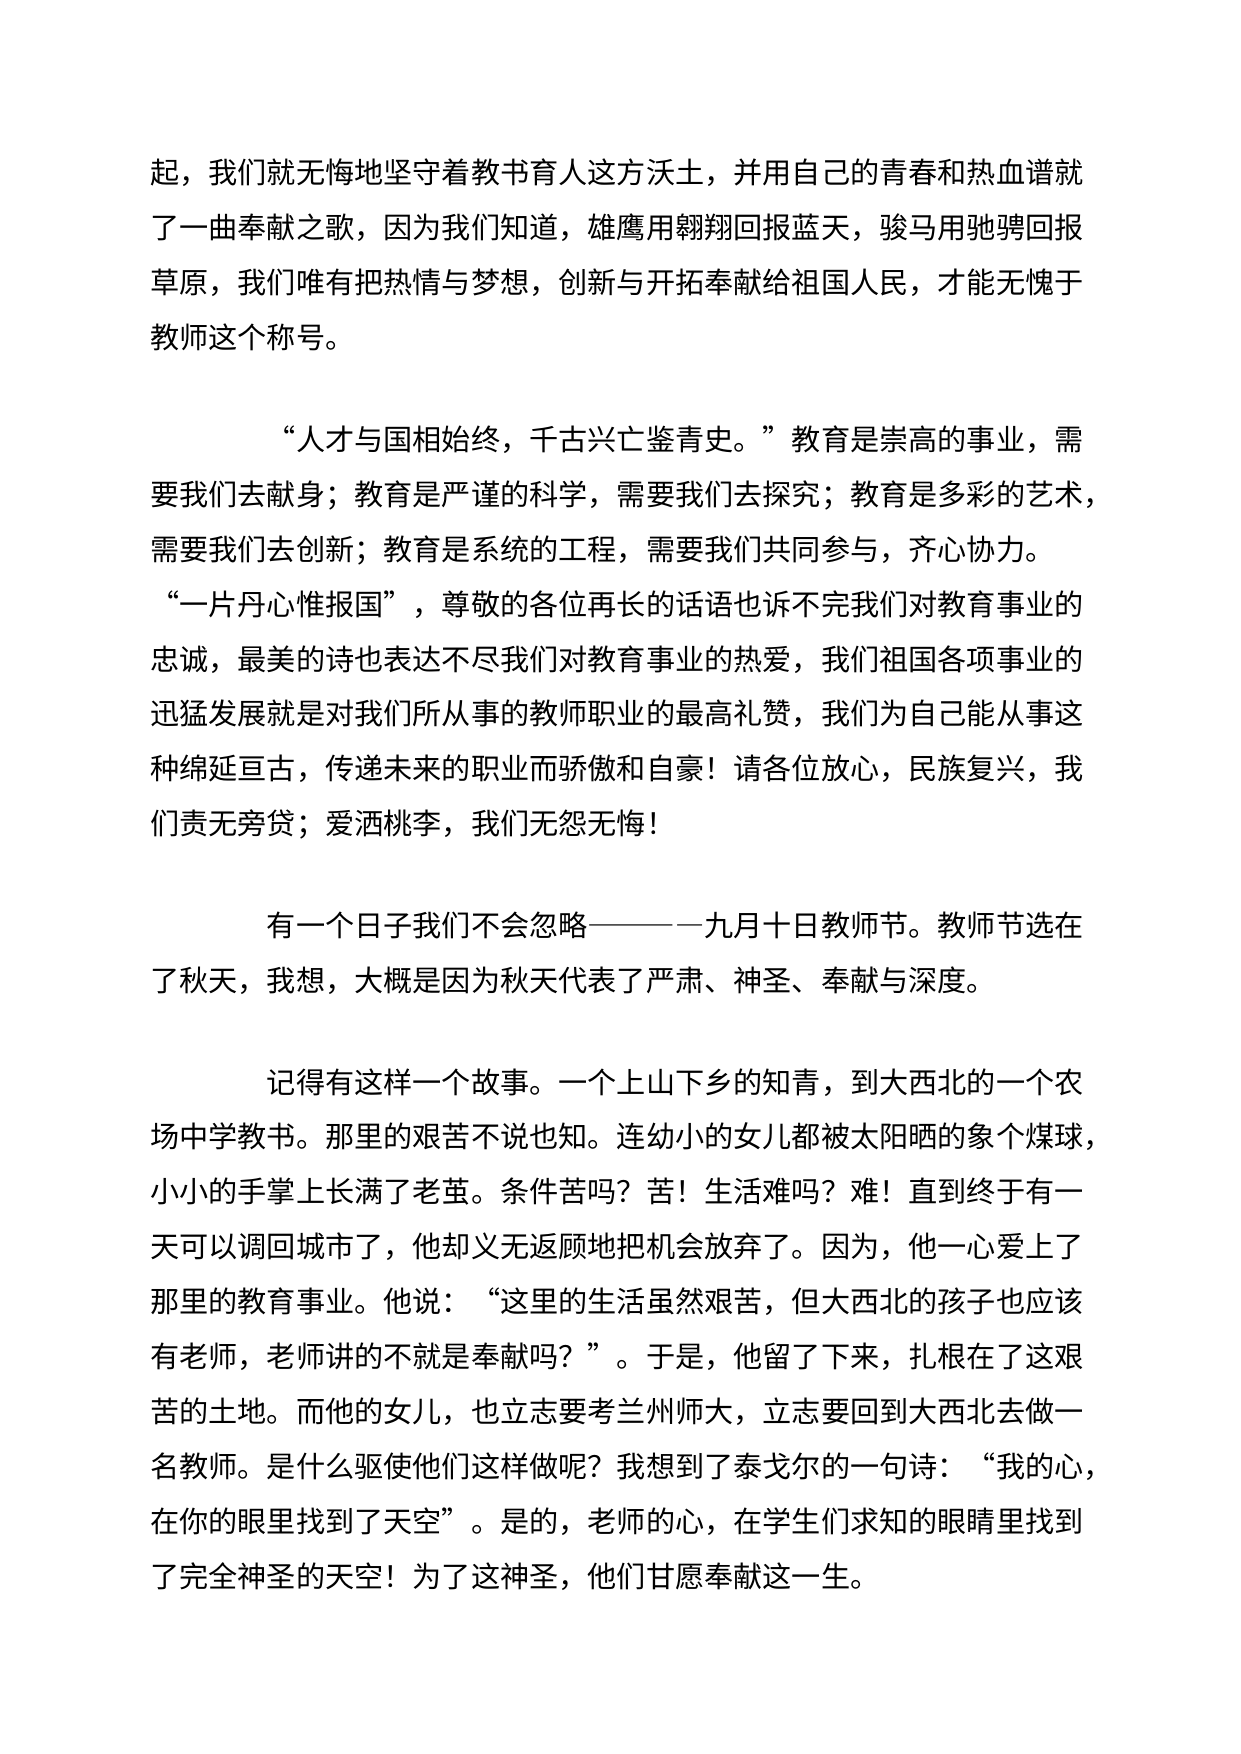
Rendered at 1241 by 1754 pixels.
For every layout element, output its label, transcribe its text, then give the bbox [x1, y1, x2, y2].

text “人才与国相始终，千古兴亡鉴青史。”教育是崇高的事业，需要我们去献身；教育是严谨的科学，需要我们去探究；教育是多彩的艺术，需要我们去创新；教育是系统的工程，需要我们共同参与，齐心协力。“一片丹心惟报国”，尊敬的各位再长的话语也诉不完我们对教育事业的忠诚，最美的诗也表达不尽我们对教育事业的热爱，我们祖国各项事业的迅猛发展就是对我们所从事的教师职业的最高礼赞，我们为自己能从事这种绵延亘古，传递未来的职业而骄傲和自豪！请各位放心，民族复兴，我们责无旁贷；爱洒桃李，我们无怨无悔！ [150, 416, 1090, 843]
text 记得有这样一个故事。一个上山下乡的知青，到大西北的一个农场中学教书。那里的艰苦不说也知。连幼小的女儿都被太阳晒的象个煤球，小小的手掌上长满了老茧。条件苦吗？苦！生活难吗？难！直到终于有一天可以调回城市了，他却义无返顾地把机会放弃了。因为，他一心爱上了那里的教育事业。他说：“这里的生活虽然艰苦，但大西北的孩子也应该有老师，老师讲的不就是奉献吗？”。于是，他留了下来，扎根在了这艰苦的土地。而他的女儿，也立志要考兰州师大，立志要回到大西北去做一名教师。是什么驱使他们这样做呢？我想到了泰戈尔的一句诗：“我的心，在你的眼里找到了天空”。是的，老师的心，在学生们求知的眼睛里找到了完全神圣的天空！为了这神圣，他们甘愿奉献这一生。 [150, 1059, 1090, 1596]
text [150, 150, 1090, 357]
text 有一个日子我们不会忽略————九月十日教师节。教师节选在了秋天，我想，大概是因为秋天代表了严肃、神圣、奉献与深度。 [150, 902, 1090, 1000]
